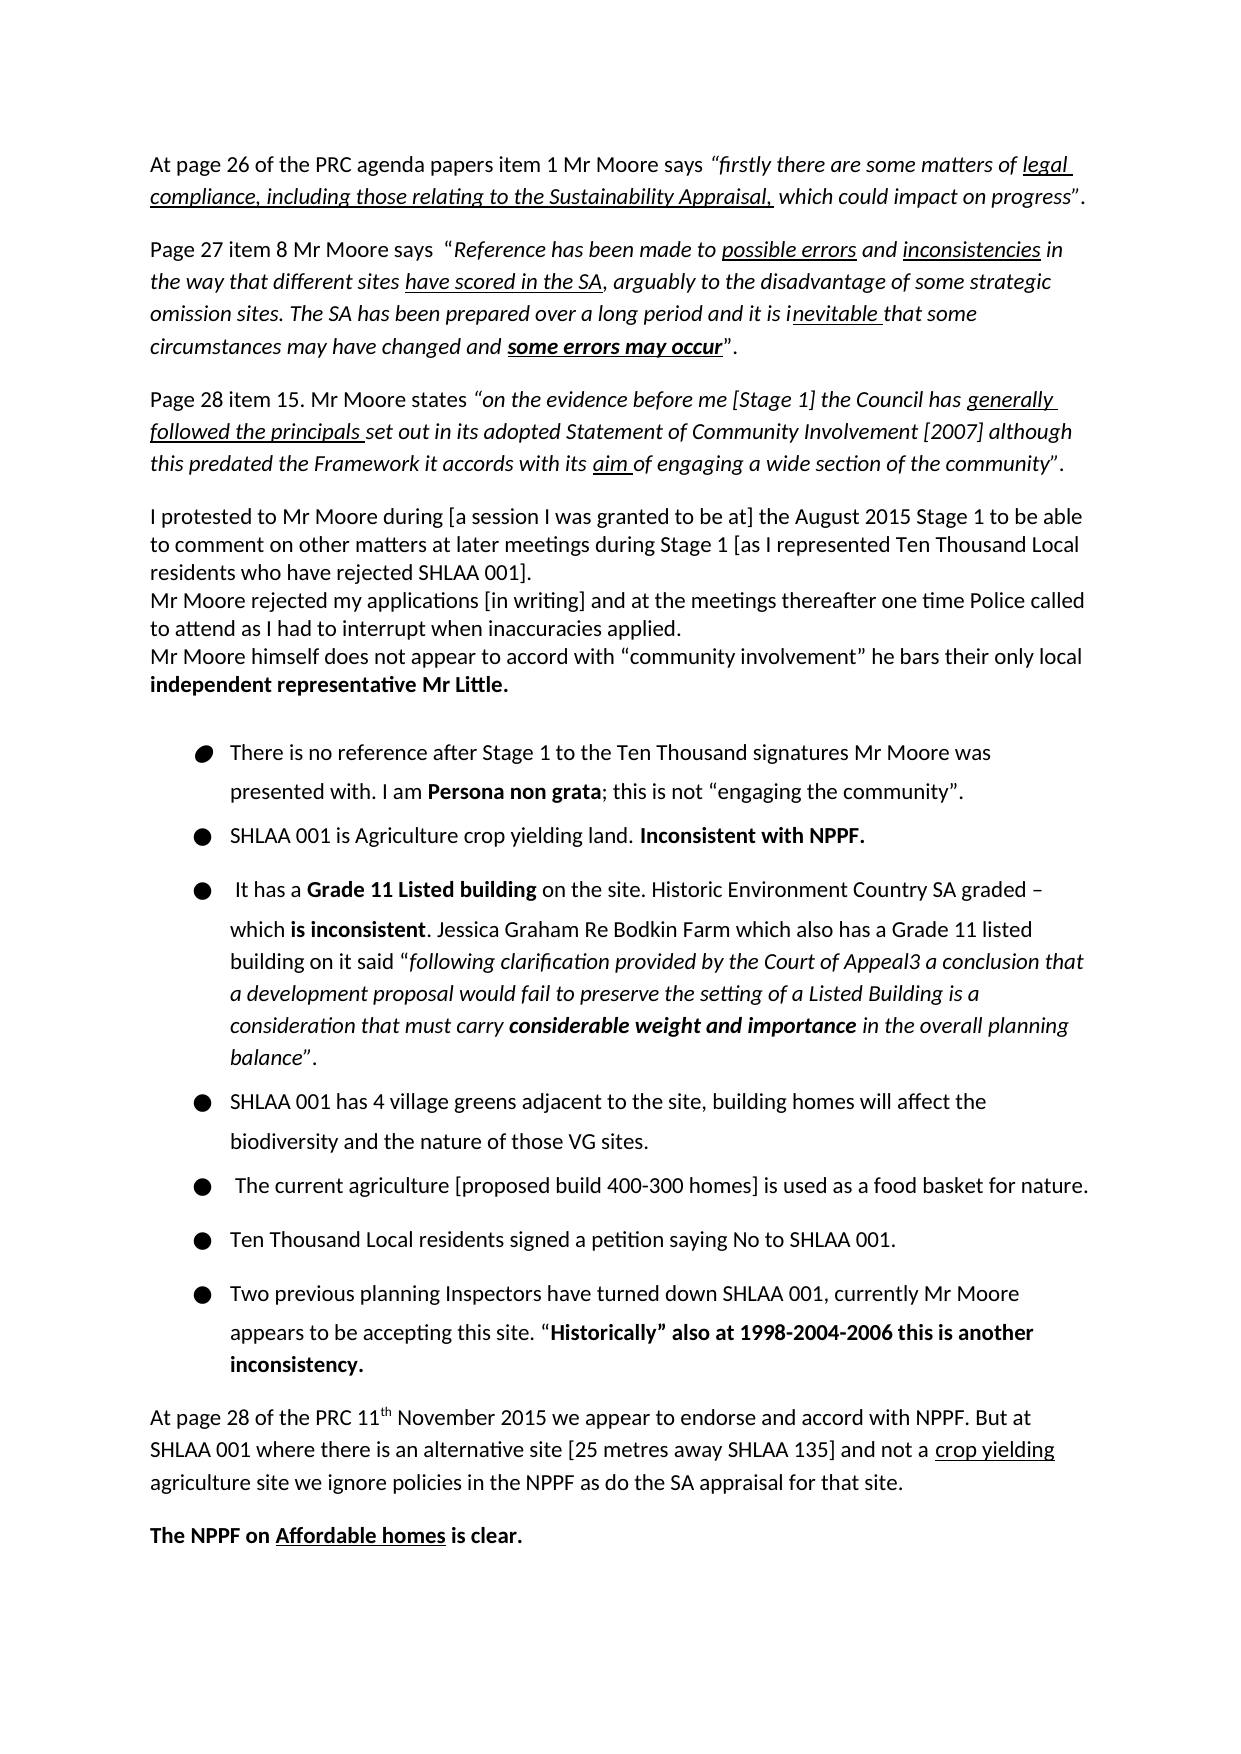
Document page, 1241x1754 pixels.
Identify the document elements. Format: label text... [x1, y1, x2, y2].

text Page 28 item 15. Mr Moore states “on the evidence before me [Stage 1] the Council has generally followed the principals set out in its adopted Statement of Community Involvement [2007] although this predated the Framework it accords with its aim of engaging a wide section of the community”. [150, 385, 1090, 477]
text The NPPF on Affordable homes is clear. [150, 1521, 1090, 1549]
text Mr Moore himself does not appear to accord with “community involvement” he bars their only local independent representative Mr Little. [150, 642, 1090, 698]
list SHLAA 001 is Agriculture crop yielding land. Inconsistent with NPPF. [192, 810, 1090, 857]
text At page 28 of the PRC 11th November 2015 we appear to endorse and accord with NPPF. But at SHLAA 001 where there is an alternative site [25 metres away SHLAA 135] and not a crop yielding agriculture site we ignore policies in the NPPF as do the SA appraisal for that site. [150, 1403, 1090, 1496]
list The current agriculture [proposed build 400-300 homes] is used as a food basket for nature. [192, 1159, 1090, 1206]
text At page 26 of the PRC agenda papers item 1 Mr Moore says “firstly there are some matters of legal compliance, including those relating to the Sustainability Appraisal, which could impact on progress”. [150, 150, 1090, 210]
list There is no reference after Stage 1 to the Ten Thousand signatures Mr Moore was presented with. I am Persona non grata; this is not “engaging the community”. [192, 726, 1090, 806]
list It has a Grade 11 Listed building on the site. Historic Environment Country SA graded – which is inconsistent. Jessica Graham Re Bodkin Farm which also has a Grade 11 listed building on it said “following clarification provided by the Court of Appeal3 a conclusion that a development proposal would fail to preserve the setting of a Listed Building is a consideration that must carry considerable weight and importance in the overall planning balance”. [192, 864, 1090, 1072]
text Mr Moore rejected my applications [in writing] and at the meetings thereafter one time Police called to attend as I had to interrupt when inaccuracies applied. [150, 586, 1090, 642]
list Two previous planning Inspectors have turned down SHLAA 001, currently Mr Moore appears to be accepting this site. “Historically” also at 1998-2004-2006 this is another inconsistency. [192, 1267, 1090, 1378]
list SHLAA 001 has 4 village greens adjacent to the site, building homes will affect the biodiversity and the nature of those VG sites. [192, 1076, 1090, 1155]
text I protested to Mr Moore during [a session I was granted to be at] the August 2015 Stage 1 to be able to comment on other matters at later meetings during Stage 1 [as I represented Ten Thousand Local residents who have rejected SHLAA 001]. [150, 502, 1090, 586]
list Ten Thousand Local residents signed a petition saying No to SHLAA 001. [192, 1213, 1090, 1260]
text Page 27 item 8 Mr Moore says “Reference has been made to possible errors and inconsistencies in the way that different sites have scored in the SA, arguably to the disadvantage of some strategic omission sites. The SA has been prepared over a long period and it is inevitable that some circumstances may have changed and some errors may occur”. [150, 235, 1090, 360]
